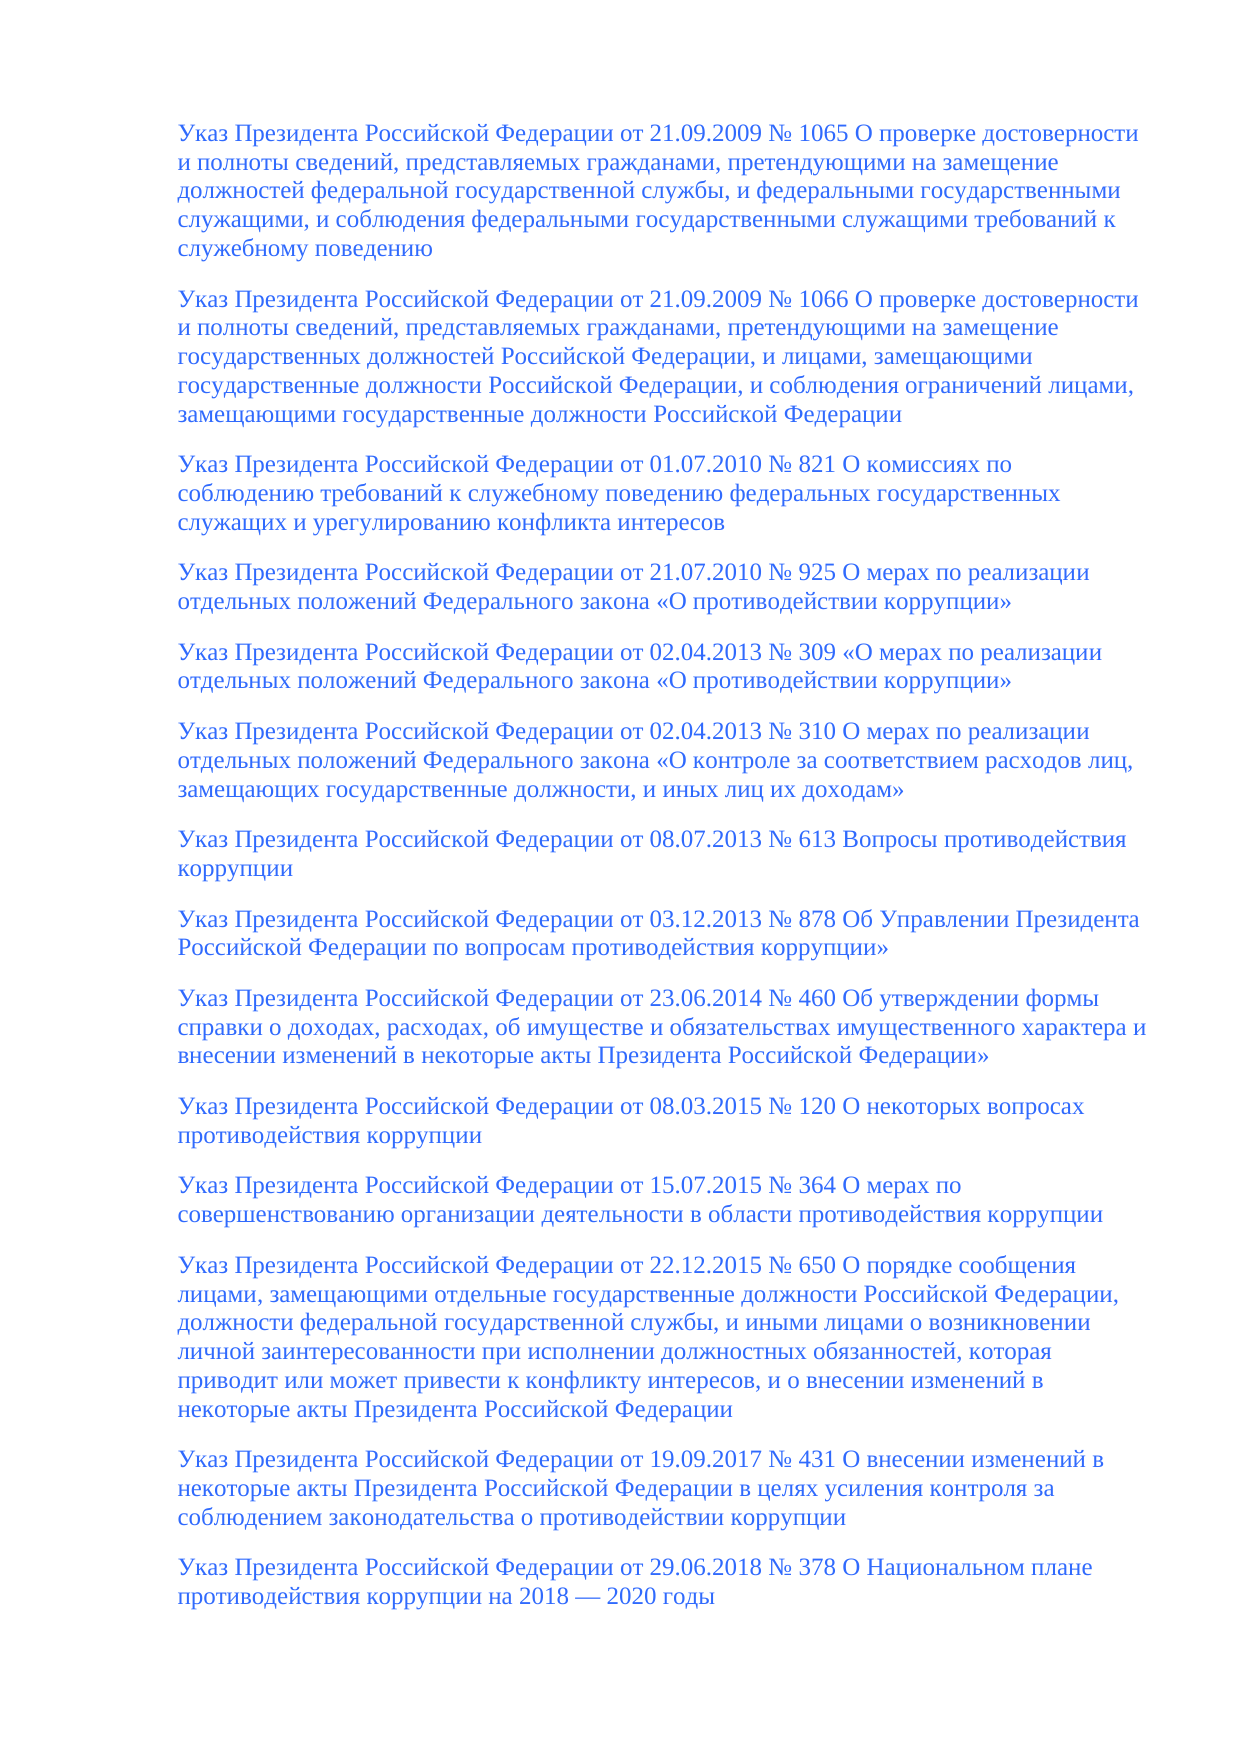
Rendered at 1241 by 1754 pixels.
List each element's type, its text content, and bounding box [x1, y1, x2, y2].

text Указ Президента Российской Федерации от 03.12.2013 № 878 Об Управлении Президента Российской Федерации по вопросам противодействия коррупции» [177, 904, 1152, 961]
text Указ Президента Российской Федерации от 29.06.2018 № 378 О Национальном плане противодействия коррупции на 2018 — 2020 годы [177, 1552, 1152, 1610]
text Указ Президента Российской Федерации от 22.12.2015 № 650 О порядке сообщения лицами, замещающими отдельные государственные должности Российской Федерации, должности федеральной государственной службы, и иными лицами о возникновении личной заинтересованности при исполнении должностных обязанностей, которая приводит или может привести к конфликту интересов, и о внесении изменений в некоторые акты Президента Российской Федерации [177, 1250, 1152, 1422]
text Указ Президента Российской Федерации от 08.03.2015 № 120 О некоторых вопросах противодействия коррупции [177, 1091, 1152, 1149]
text Указ Президента Российской Федерации от 21.09.2009 № 1065 О проверке достоверности и полноты сведений, представляемых гражданами, претендующими на замещение должностей федеральной государственной службы, и федеральными государственными служащими, и соблюдения федеральными государственными служащими требований к служебному поведению [177, 118, 1152, 262]
text Указ Президента Российской Федерации от 19.09.2017 № 431 О внесении изменений в некоторые акты Президента Российской Федерации в целях усиления контроля за соблюдением законодательства о противодействии коррупции [177, 1444, 1152, 1531]
text Указ Президента Российской Федерации от 21.09.2009 № 1066 О проверке достоверности и полноты сведений, представляемых гражданами, претендующими на замещение государственных должностей Российской Федерации, и лицами, замещающими государственные должности Российской Федерации, и соблюдения ограничений лицами, замещающими государственные должности Российской Федерации [177, 284, 1152, 427]
text Указ Президента Российской Федерации от 23.06.2014 № 460 Об утверждении формы справки о доходах, расходах, об имуществе и обязательствах имущественного характера и внесении изменений в некоторые акты Президента Российской Федерации» [177, 983, 1152, 1069]
text Указ Президента Российской Федерации от 21.07.2010 № 925 О мерах по реализации отдельных положений Федерального закона «О противодействии коррупции» [177, 557, 1152, 615]
text Указ Президента Российской Федерации от 02.04.2013 № 309 «О мерах по реализации отдельных положений Федерального закона «О противодействии коррупции» [177, 637, 1152, 694]
text Указ Президента Российской Федерации от 01.07.2010 № 821 О комиссиях по соблюдению требований к служебному поведению федеральных государственных служащих и урегулированию конфликта интересов [177, 449, 1152, 536]
text Указ Президента Российской Федерации от 08.07.2013 № 613 Вопросы противодействия коррупции [177, 824, 1152, 882]
text Указ Президента Российской Федерации от 15.07.2015 № 364 О мерах по совершенствованию организации деятельности в области противодействия коррупции [177, 1171, 1152, 1228]
text Указ Президента Российской Федерации от 02.04.2013 № 310 О мерах по реализации отдельных положений Федерального закона «О контроле за соответствием расходов лиц, замещающих государственные должности, и иных лиц их доходам» [177, 716, 1152, 802]
